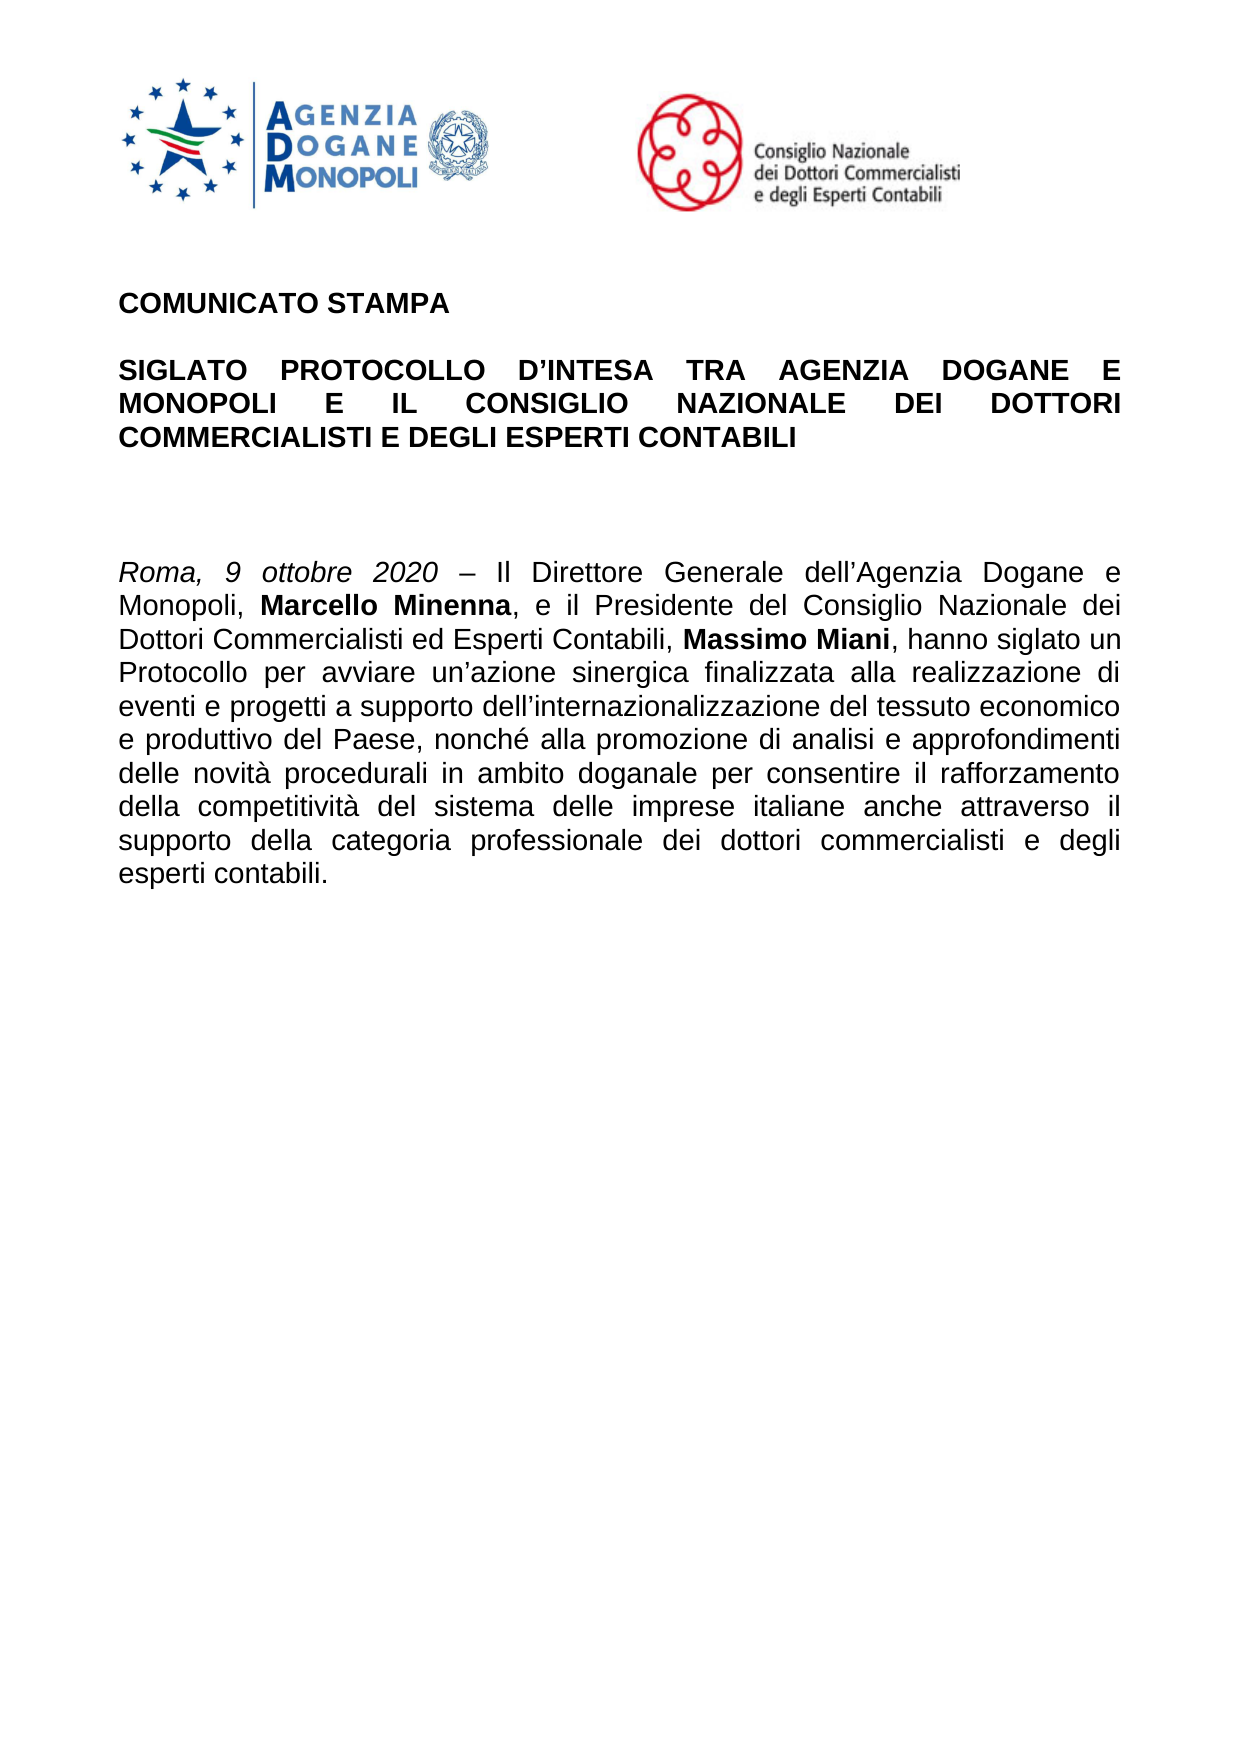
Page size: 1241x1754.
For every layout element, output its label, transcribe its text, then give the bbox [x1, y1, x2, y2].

picture [635, 91, 963, 215]
text SIGLATO PROTOCOLLO D’INTESA TRA AGENZIA DOGANE E MONOPOLI E IL CONSIGLIO NAZIONALE DEI DOTTORI COMMERCIALISTI E DEGLI ESPERTI CONTABILI [118, 353, 1122, 453]
text Roma, 9 ottobre 2020 – Il Direttore Generale dell’Agenzia Dogane e Monopoli, Marcello Minenna, e il Presidente del Consiglio Nazionale dei Dottori Commercialisti ed Esperti Contabili, Massimo Miani, hanno siglato un Protocollo per avviare un’azione sinergica finalizzata alla realizzazione di eventi e progetti a supporto dell’internazionalizzazione del tessuto economico e produttivo del Paese, nonché alla promozione di analisi e approfondimenti delle novità procedurali in ambito doganale per consentire il rafforzamento della competitività del sistema delle imprese italiane anche attraverso il supporto della categoria professionale dei dottori commercialisti e degli esperti contabili. [118, 555, 1122, 890]
picture [118, 73, 493, 215]
text COMUNICATO STAMPA [118, 286, 1122, 319]
